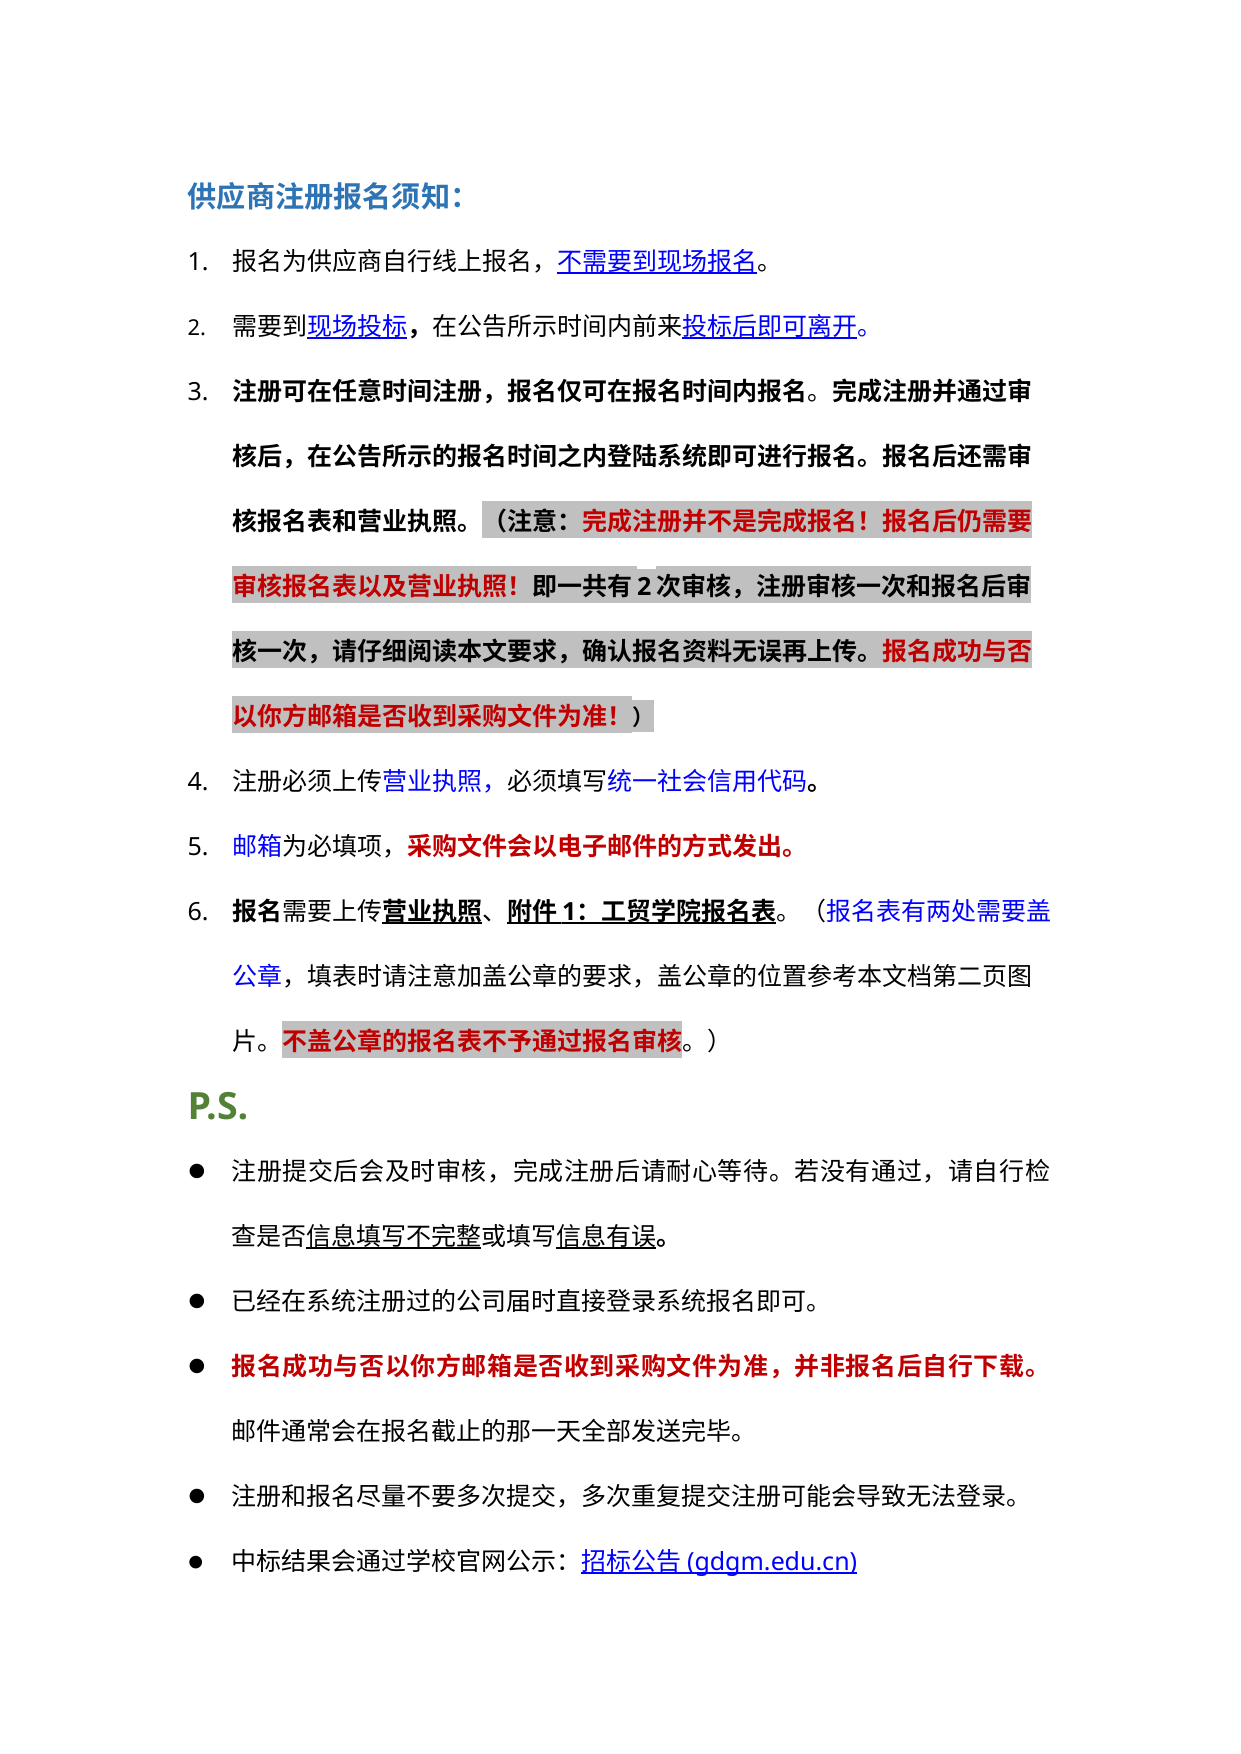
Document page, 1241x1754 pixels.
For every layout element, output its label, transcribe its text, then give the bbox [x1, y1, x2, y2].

list 报名需要上传营业执照、附件1：工贸学院报名表。（报名表有两处需要盖公章，填表时请注意加盖公章的要求，盖公章的位置参考本文档第二页图片。不盖公章的报名表不予通过报名审核。） [187, 877, 1053, 1072]
list 已经在系统注册过的公司届时直接登录系统报名即可。 [187, 1267, 1053, 1332]
list 邮箱为必填项，采购文件会以电子邮件的方式发出。 [187, 812, 1053, 877]
list 注册必须上传营业执照，必须填写统一社会信用代码。 [187, 747, 1053, 812]
list 报名成功与否以你方邮箱是否收到采购文件为准，并非报名后自行下载。邮件通常会在报名截止的那一天全部发送完毕。 [187, 1332, 1053, 1462]
text P.S. [187, 1072, 1053, 1137]
list 注册可在任意时间注册，报名仅可在报名时间内报名。完成注册并通过审核后，在公告所示的报名时间之内登陆系统即可进行报名。报名后还需审核报名表和营业执照。（注意：完成注册并不是完成报名！报名后仍需要审核报名表以及营业执照！即一共有2次审核，注册审核一次和报名后审核一次，请仔细阅读本文要求，确认报名资料无误再上传。报名成功与否以你方邮箱是否收到采购文件为准！） [187, 357, 1053, 747]
text 供应商注册报名须知： [187, 162, 1053, 227]
list 中标结果会通过学校官网公示：招标公告 (gdgm.edu.cn) [187, 1527, 1053, 1592]
list 注册提交后会及时审核，完成注册后请耐心等待。若没有通过，请自行检查是否信息填写不完整或填写信息有误。 [187, 1137, 1053, 1267]
list 报名为供应商自行线上报名，不需要到现场报名。 [187, 227, 1053, 292]
list 注册和报名尽量不要多次提交，多次重复提交注册可能会导致无法登录。 [187, 1462, 1053, 1527]
list 需要到现场投标，在公告所示时间内前来投标后即可离开。 [187, 292, 1053, 357]
